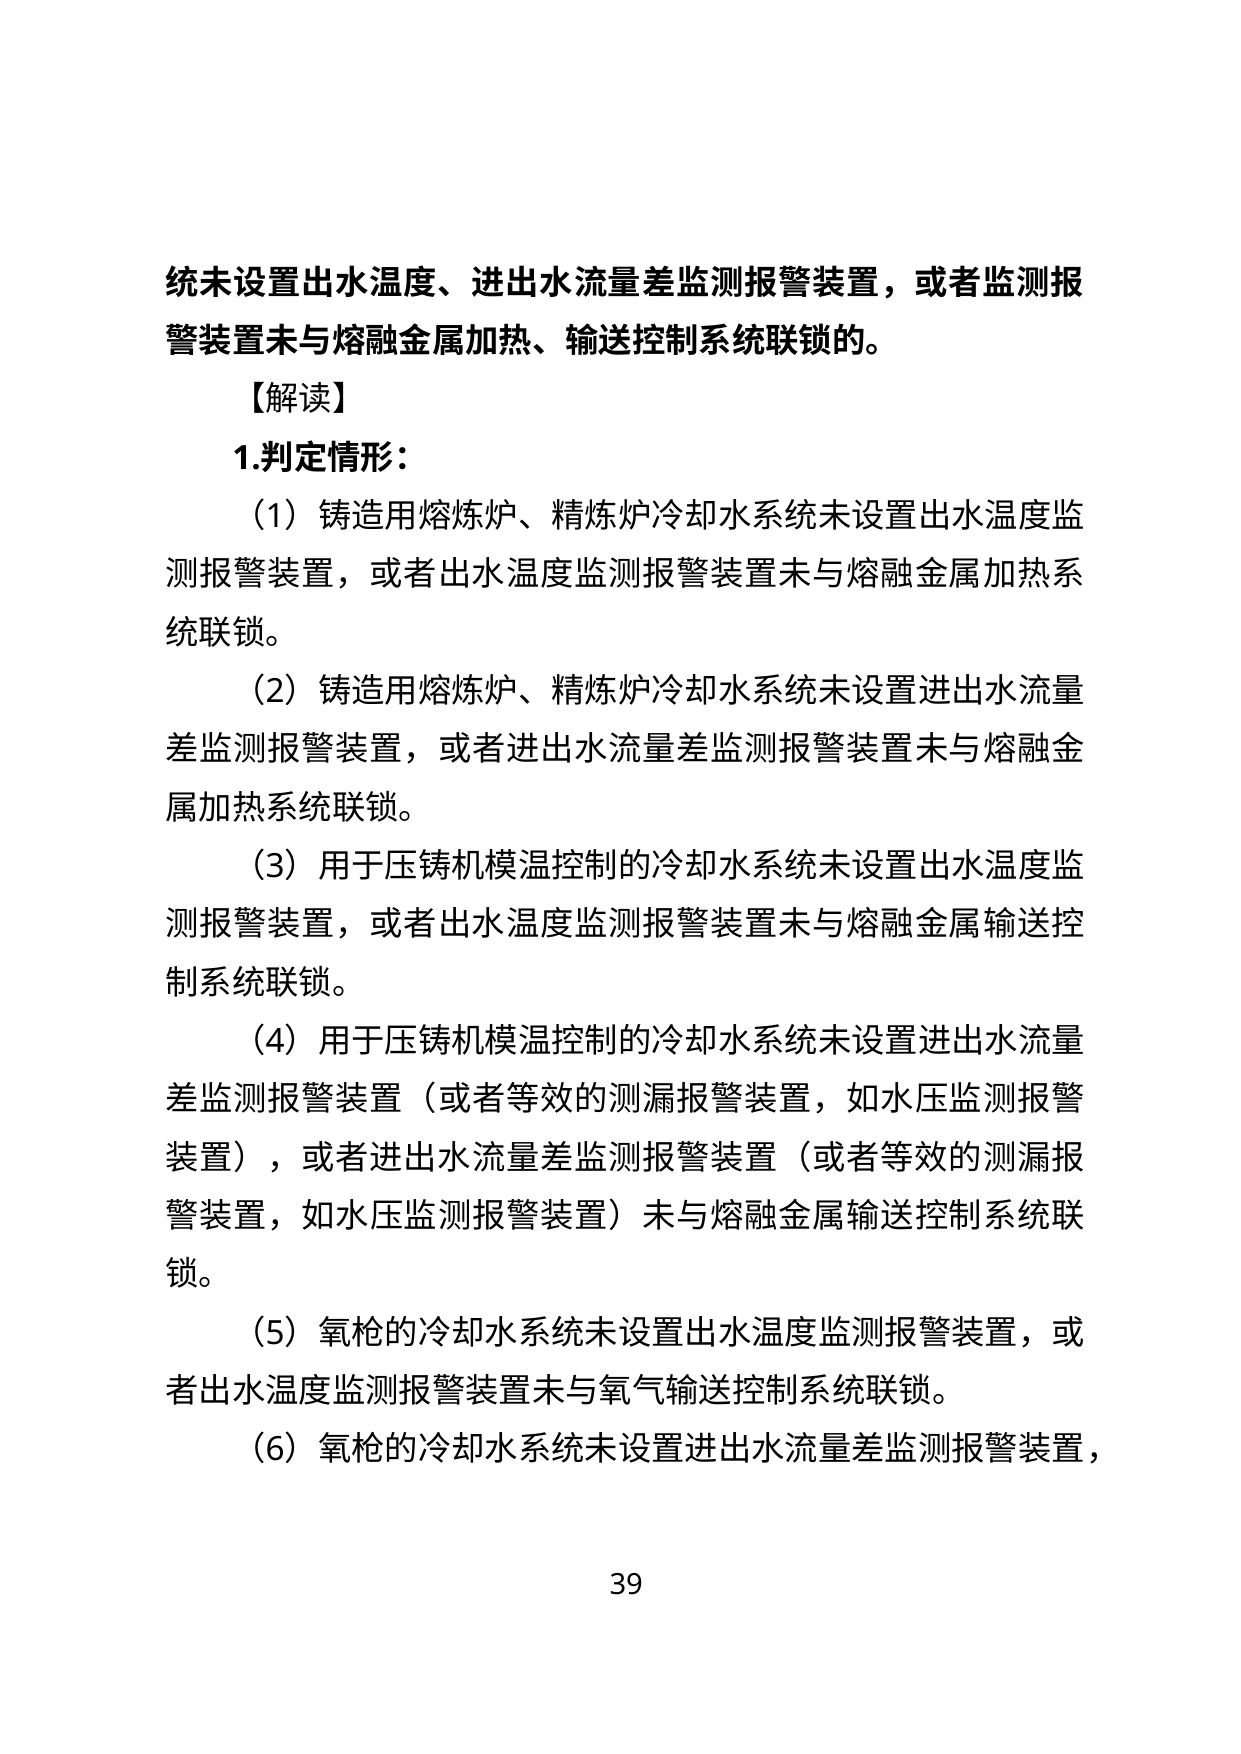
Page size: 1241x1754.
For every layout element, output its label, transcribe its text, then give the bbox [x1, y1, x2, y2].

text （2）铸造用熔炼炉、精炼炉冷却水系统未设置进出水流量差监测报警装置，或者进出水流量差监测报警装置未与熔融金属加热系统联锁。 [165, 656, 1087, 831]
text （4）用于压铸机模温控制的冷却水系统未设置进出水流量差监测报警装置（或者等效的测漏报警装置，如水压监测报警装置），或者进出水流量差监测报警装置（或者等效的测漏报警装置，如水压监测报警装置）未与熔融金属输送控制系统联锁。 [165, 1006, 1087, 1297]
text （1）铸造用熔炼炉、精炼炉冷却水系统未设置出水温度监测报警装置，或者出水温度监测报警装置未与熔融金属加热系统联锁。 [165, 481, 1087, 656]
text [165, 247, 1087, 364]
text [165, 1414, 1087, 1472]
text （3）用于压铸机模温控制的冷却水系统未设置出水温度监测报警装置，或者出水温度监测报警装置未与熔融金属输送控制系统联锁。 [165, 831, 1087, 1006]
text 【解读】 [165, 364, 1087, 422]
text 1.判定情形： [165, 422, 1087, 481]
text （5）氧枪的冷却水系统未设置出水温度监测报警装置，或者出水温度监测报警装置未与氧气输送控制系统联锁。 [165, 1297, 1087, 1414]
